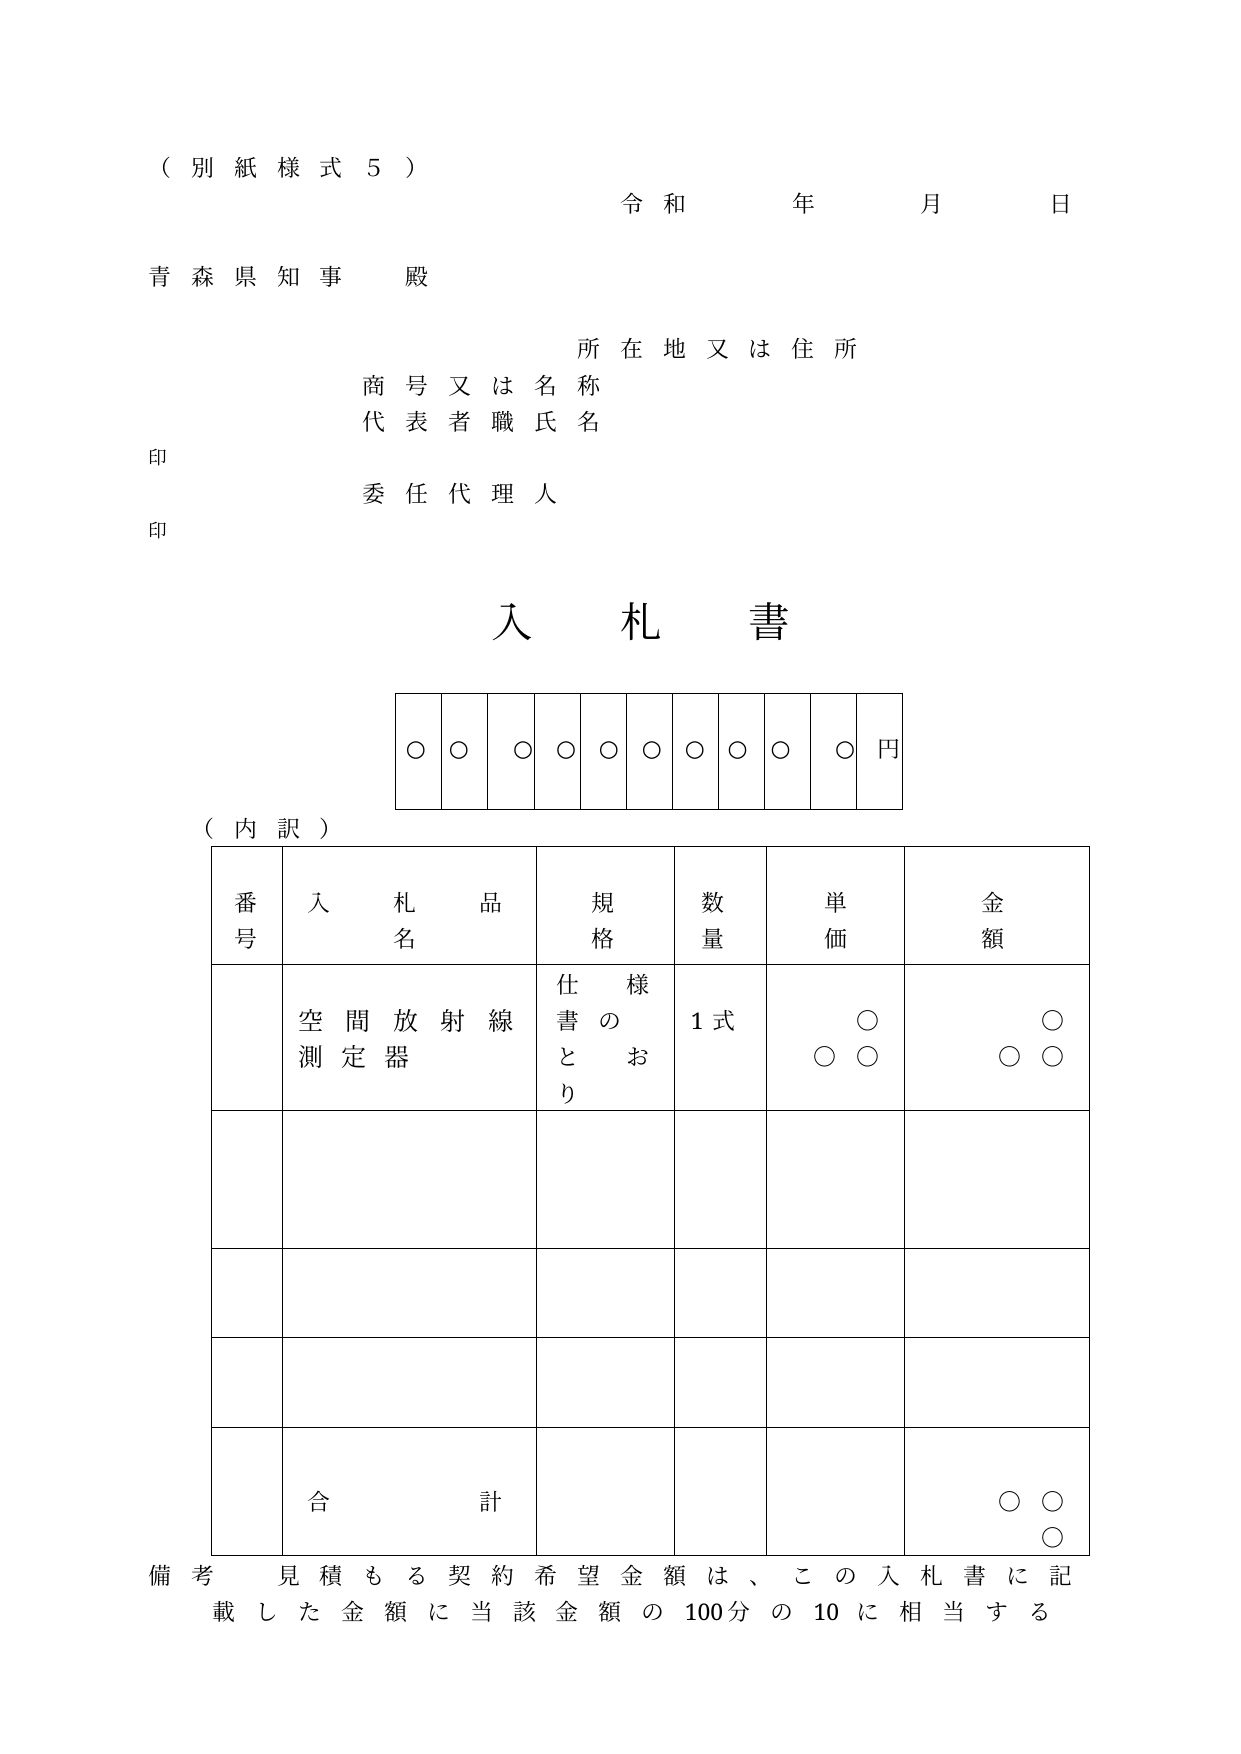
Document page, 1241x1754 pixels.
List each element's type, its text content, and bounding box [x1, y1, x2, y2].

text 所在地又は住所 [148, 330, 1092, 366]
table_cell [283, 1338, 536, 1427]
table_cell 空間放射線測定器 [283, 965, 536, 1110]
table_cell [212, 1111, 282, 1248]
table_header 番号 [212, 847, 282, 964]
table_header 金 額 [905, 847, 1089, 964]
table_cell [537, 1111, 674, 1248]
table_cell [283, 1111, 536, 1248]
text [148, 1556, 1092, 1628]
table_header 数量 [675, 847, 766, 964]
text 入 札 書 [148, 584, 1092, 656]
text （内訳） [148, 810, 1092, 846]
table_cell [537, 1338, 674, 1427]
table_cell [675, 1428, 766, 1555]
table_cell [767, 1111, 904, 1248]
table_cell [675, 1249, 766, 1337]
table_header ○ [811, 694, 856, 809]
text （別紙様式５） [148, 149, 1092, 185]
table_header 入 札 品 名 [283, 847, 536, 964]
table_header ○ [719, 694, 764, 809]
table_cell [212, 1338, 282, 1427]
table_cell [675, 1338, 766, 1427]
table_header 規 格 [537, 847, 674, 964]
table_cell [212, 1249, 282, 1337]
table_header ○ [442, 694, 487, 809]
table_cell [212, 1428, 282, 1555]
table_header ○ [765, 694, 810, 809]
table_header ○ [581, 694, 626, 809]
table_cell 〇〇〇 [905, 965, 1089, 1110]
table_cell [675, 1111, 766, 1248]
text 令和 年 月 日 [148, 185, 1092, 221]
text 委任代理人 印 [148, 475, 1092, 547]
table_cell [283, 1249, 536, 1337]
table_cell [905, 1338, 1089, 1427]
table_cell [537, 1249, 674, 1337]
table_cell 〇〇〇 [767, 965, 904, 1110]
table_header ○ [488, 694, 534, 809]
table_cell [905, 1111, 1089, 1248]
text 商号又は名称 [148, 366, 1092, 402]
table_cell [767, 1338, 904, 1427]
table_cell [905, 1249, 1089, 1337]
table_header ○ [627, 694, 672, 809]
table_cell 合 計 [283, 1428, 536, 1555]
table_cell [212, 965, 282, 1110]
table_cell [767, 1249, 904, 1337]
table_cell 〇〇〇 [905, 1428, 1089, 1555]
table_header ○ [535, 694, 580, 809]
table_header ○ [673, 694, 718, 809]
table_cell 仕様書の とおり [537, 965, 674, 1110]
table_cell [537, 1428, 674, 1555]
text 青森県知事 殿 [148, 257, 1092, 294]
table_cell [767, 1428, 904, 1555]
table_cell 1式 [675, 965, 766, 1110]
table_header 円 [857, 694, 902, 809]
table_header ○ [396, 694, 441, 809]
table_header 単 価 [767, 847, 904, 964]
text 代表者職氏名 印 [148, 402, 1092, 475]
